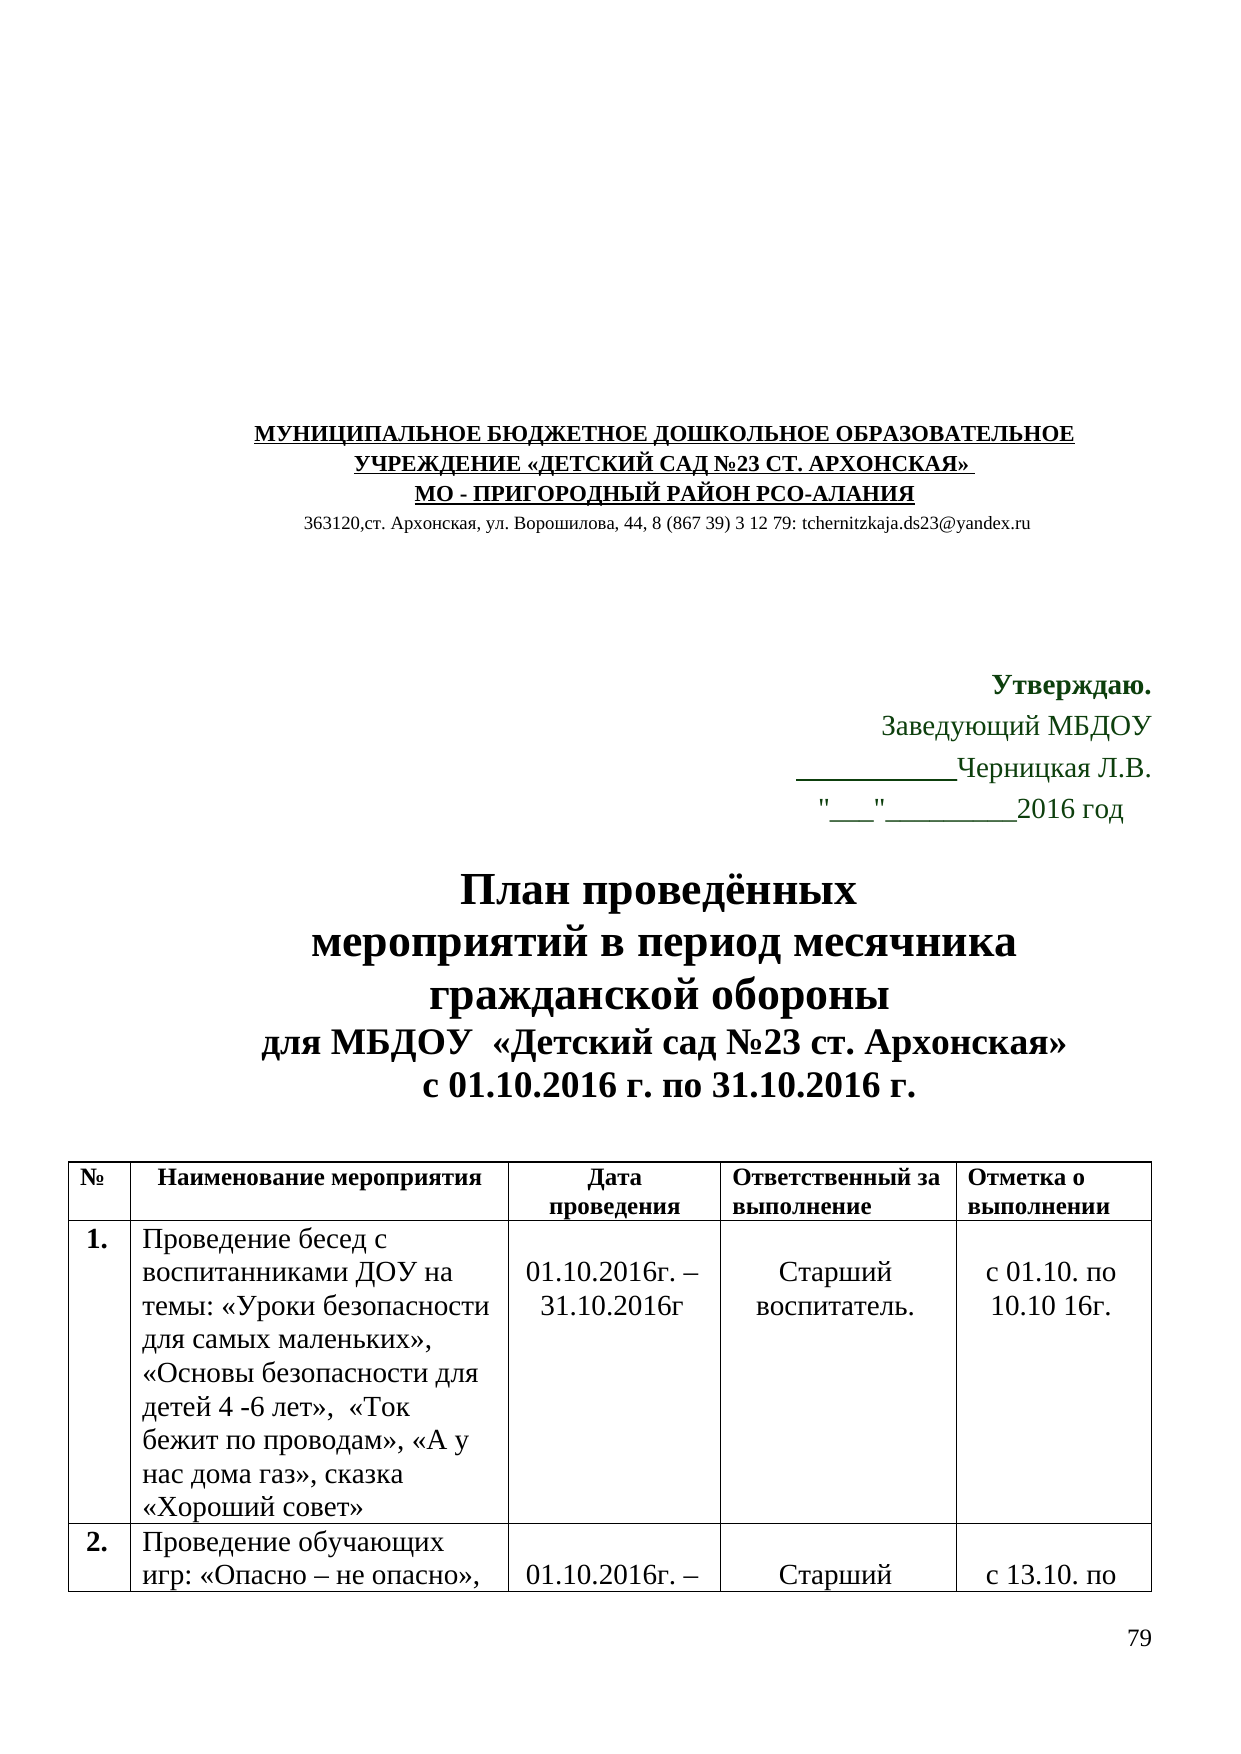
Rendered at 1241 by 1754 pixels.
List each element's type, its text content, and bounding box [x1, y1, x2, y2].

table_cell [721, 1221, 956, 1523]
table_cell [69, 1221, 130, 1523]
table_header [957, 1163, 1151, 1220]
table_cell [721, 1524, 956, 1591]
text Утверждаю. [177, 667, 1152, 701]
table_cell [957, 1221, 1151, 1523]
text ______Черницкая Л.В. [177, 750, 1152, 783]
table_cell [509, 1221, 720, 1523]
text "___"_________2016 год [177, 791, 1152, 853]
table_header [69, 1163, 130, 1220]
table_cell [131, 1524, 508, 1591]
text План проведённых мероприятий в период месячника гражданской обороны для МБДОУ «Детский сад №23 ст. Архонская» с 01.10.2016 г. по 31.10.2016 г. [177, 861, 1152, 1106]
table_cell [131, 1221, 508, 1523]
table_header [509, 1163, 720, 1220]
text Заведующий МБДОУ [177, 708, 1152, 742]
text МУНИЦИПАЛЬНОЕ БЮДЖЕТНОЕ ДОШКОЛЬНОЕ ОБРАЗОВАТЕЛЬНОЕ УЧРЕЖДЕНИЕ «ДЕТСКИЙ САД №23 СТ. АРХОНСКАЯ» МО - ПРИГОРОДНЫЙ РАЙОН РСО-АЛАНИЯ 363120,ст. Архонская, ул. Ворошилова, 44, 8 (867 39) 3 12 79: tchernitzkaja.ds23@yandex.ru [177, 420, 1152, 534]
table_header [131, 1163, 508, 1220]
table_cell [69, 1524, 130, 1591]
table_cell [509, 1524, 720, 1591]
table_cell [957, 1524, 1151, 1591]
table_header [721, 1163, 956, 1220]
